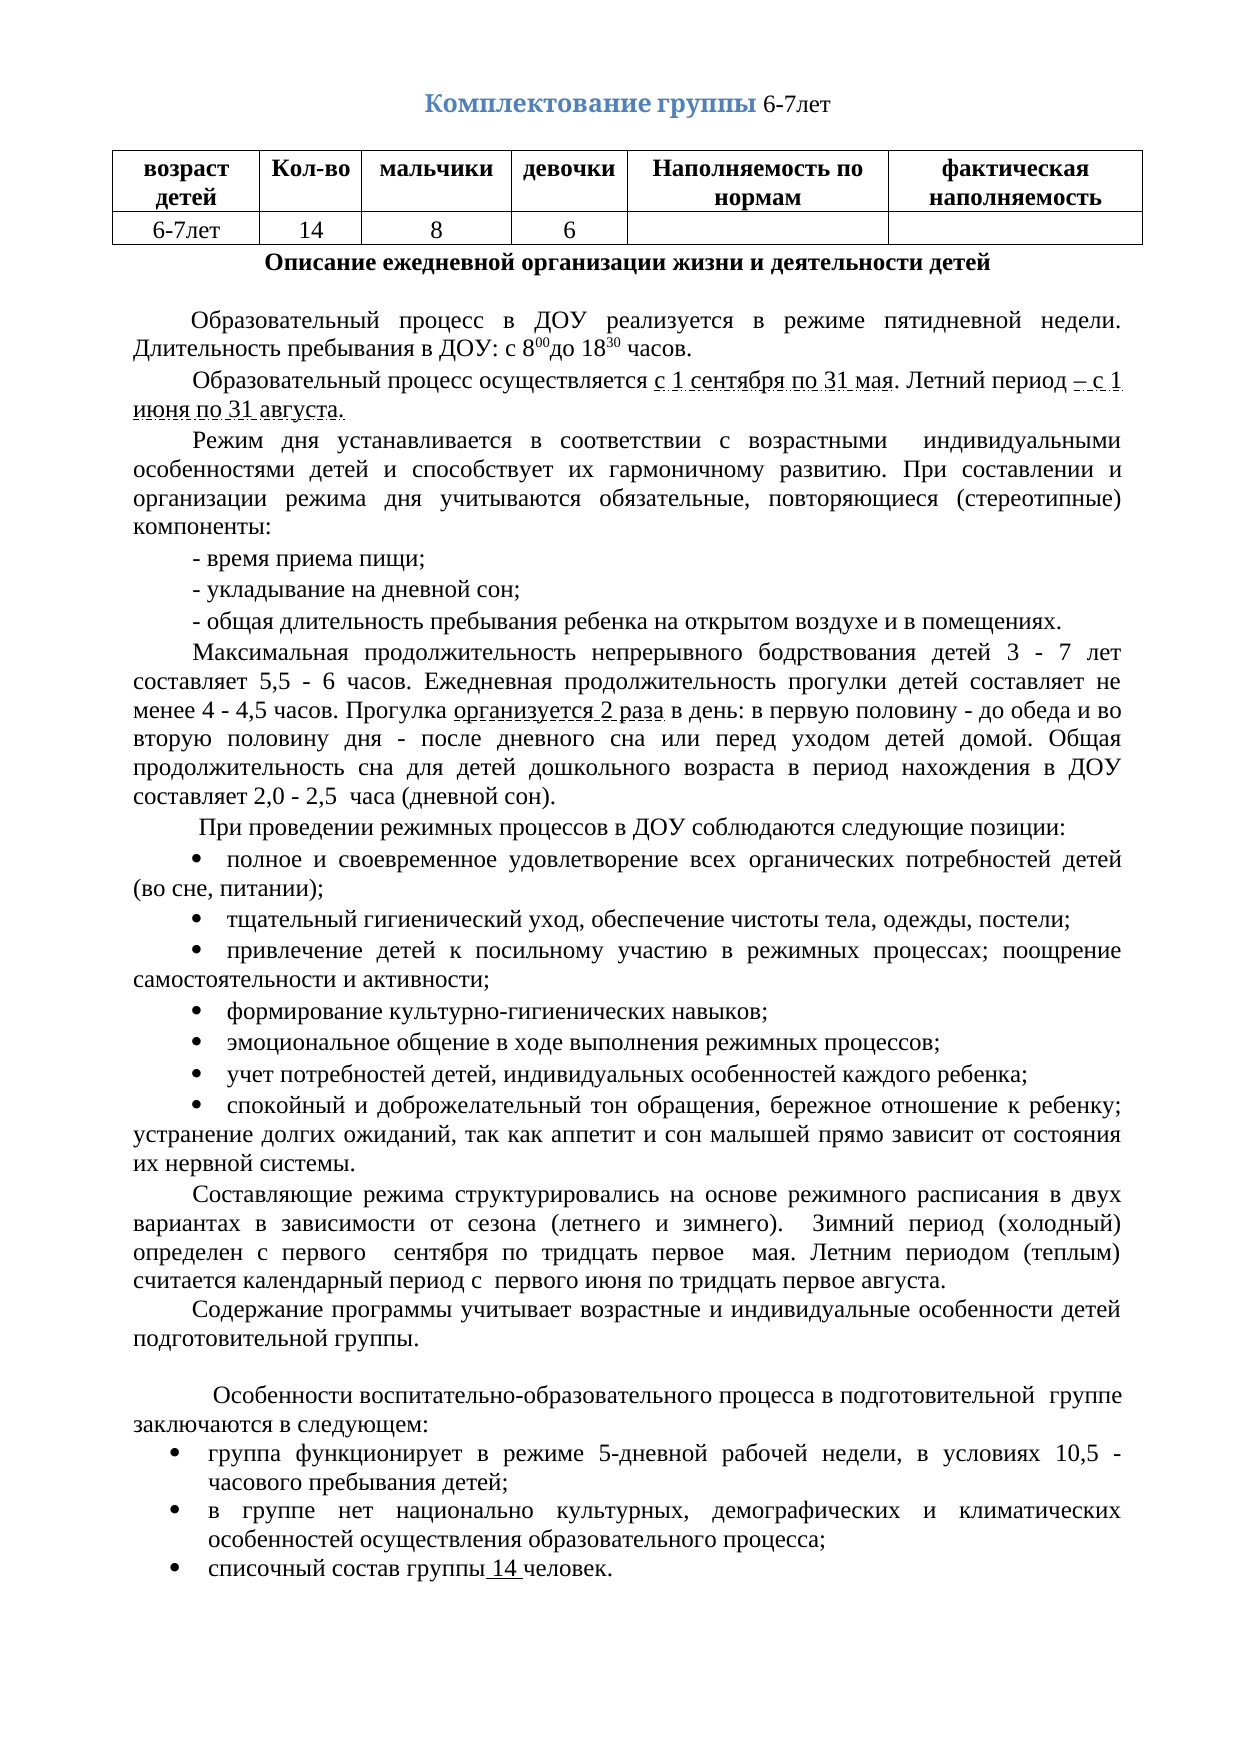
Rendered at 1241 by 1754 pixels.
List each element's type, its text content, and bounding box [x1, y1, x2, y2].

list эмоциональное общение в ходе выполнения режимных процессов; [133, 1027, 1122, 1056]
text Содержание программы учитывает возрастные и индивидуальные особенности детей подготовительной группы. [133, 1294, 1122, 1352]
table_cell 8 [362, 212, 511, 243]
table_header Кол-во [260, 151, 361, 211]
table_header Наполняемость по нормам [628, 151, 888, 211]
text Режим дня устанавливается в соответствии с возрастными индивидуальными особенностями детей и способствует их гармоничному развитию. При составлении и организации режима дня учитываются обязательные, повторяющиеся (стереотипные) компоненты: [133, 425, 1122, 540]
text При проведении режимных процессов в ДОУ соблюдаются следующие позиции: [133, 812, 1122, 841]
list учет потребностей детей, индивидуальных особенностей каждого ребенка; [133, 1059, 1122, 1087]
table_cell 6 [512, 212, 627, 243]
list списочный состав группы 14 человек. [170, 1553, 1122, 1582]
text Образовательный процесс осуществляется с 1 сентября по 31 мая. Летний период – с 1 июня по 31 августа. [133, 365, 1122, 422]
text Особенности воспитательно-образовательного процесса в подготовительной группе заключаются в следующем: [133, 1380, 1122, 1438]
text Комплектование группы 6-7лет [133, 89, 1122, 118]
table_header девочки [512, 151, 627, 211]
text Максимальная продолжительность непрерывного бодрствования детей 3 - 7 лет составляет 5,5 - 6 часов. Ежедневная продолжительность прогулки детей составляет не менее 4 - 4,5 часов. Прогулка организуется 2 раза в день: в первую половину - до обеда и во вторую половину дня - после дневного сна или перед уходом детей домой. Общая продолжительность сна для детей дошкольного возраста в период нахождения в ДОУ составляет 2,0 - 2,5 часа (дневной сон). [133, 637, 1122, 810]
subtitle Описание ежедневной организации жизни и деятельности детей [133, 247, 1122, 276]
text - время приема пищи; [133, 543, 1122, 572]
table_header мальчики [362, 151, 511, 211]
text Составляющие режима структурировались на основе режимного расписания в двух вариантах в зависимости от сезона (летнего и зимнего). Зимний период (холодный) определен с первого сентября по тридцать первое мая. Летним периодом (теплым) считается календарный период с первого июня по тридцать первое августа. [133, 1179, 1122, 1294]
list спокойный и доброжелательный тон обращения, бережное отношение к ребенку; устранение долгих ожиданий, так как аппетит и сон малышей прямо зависит от состояния их нервной системы. [133, 1090, 1122, 1176]
table_cell [889, 212, 1142, 243]
table_header фактическая наполняемость [889, 151, 1142, 211]
table_header возраст детей [113, 151, 259, 211]
table_cell [628, 212, 888, 243]
list тщательный гигиенический уход, обеспечение чистоты тела, одежды, постели; [133, 904, 1122, 933]
table_cell 14 [260, 212, 361, 243]
list группа функционирует в режиме 5-дневной рабочей недели, в условиях 10,5 -часового пребывания детей; [170, 1438, 1122, 1495]
list полное и своевременное удовлетворение всех органических потребностей детей (во сне, питании); [133, 844, 1122, 901]
table_cell 6-7лет [113, 212, 259, 243]
text - общая длительность пребывания ребенка на открытом воздухе и в помещениях. [133, 606, 1122, 634]
list в группе нет национально культурных, демографических и климатических особенностей осуществления образовательного процесса; [170, 1495, 1122, 1553]
text - укладывание на дневной сон; [133, 574, 1122, 603]
list привлечение детей к посильному участию в режимных процессах; поощрение самостоятельности и активности; [133, 936, 1122, 993]
list формирование культурно-гигиенических навыков; [133, 996, 1122, 1024]
text Образовательный процесс в ДОУ реализуется в режиме пятидневной недели. Длительность пребывания в ДОУ: с 800до 1830 часов. [133, 305, 1122, 362]
